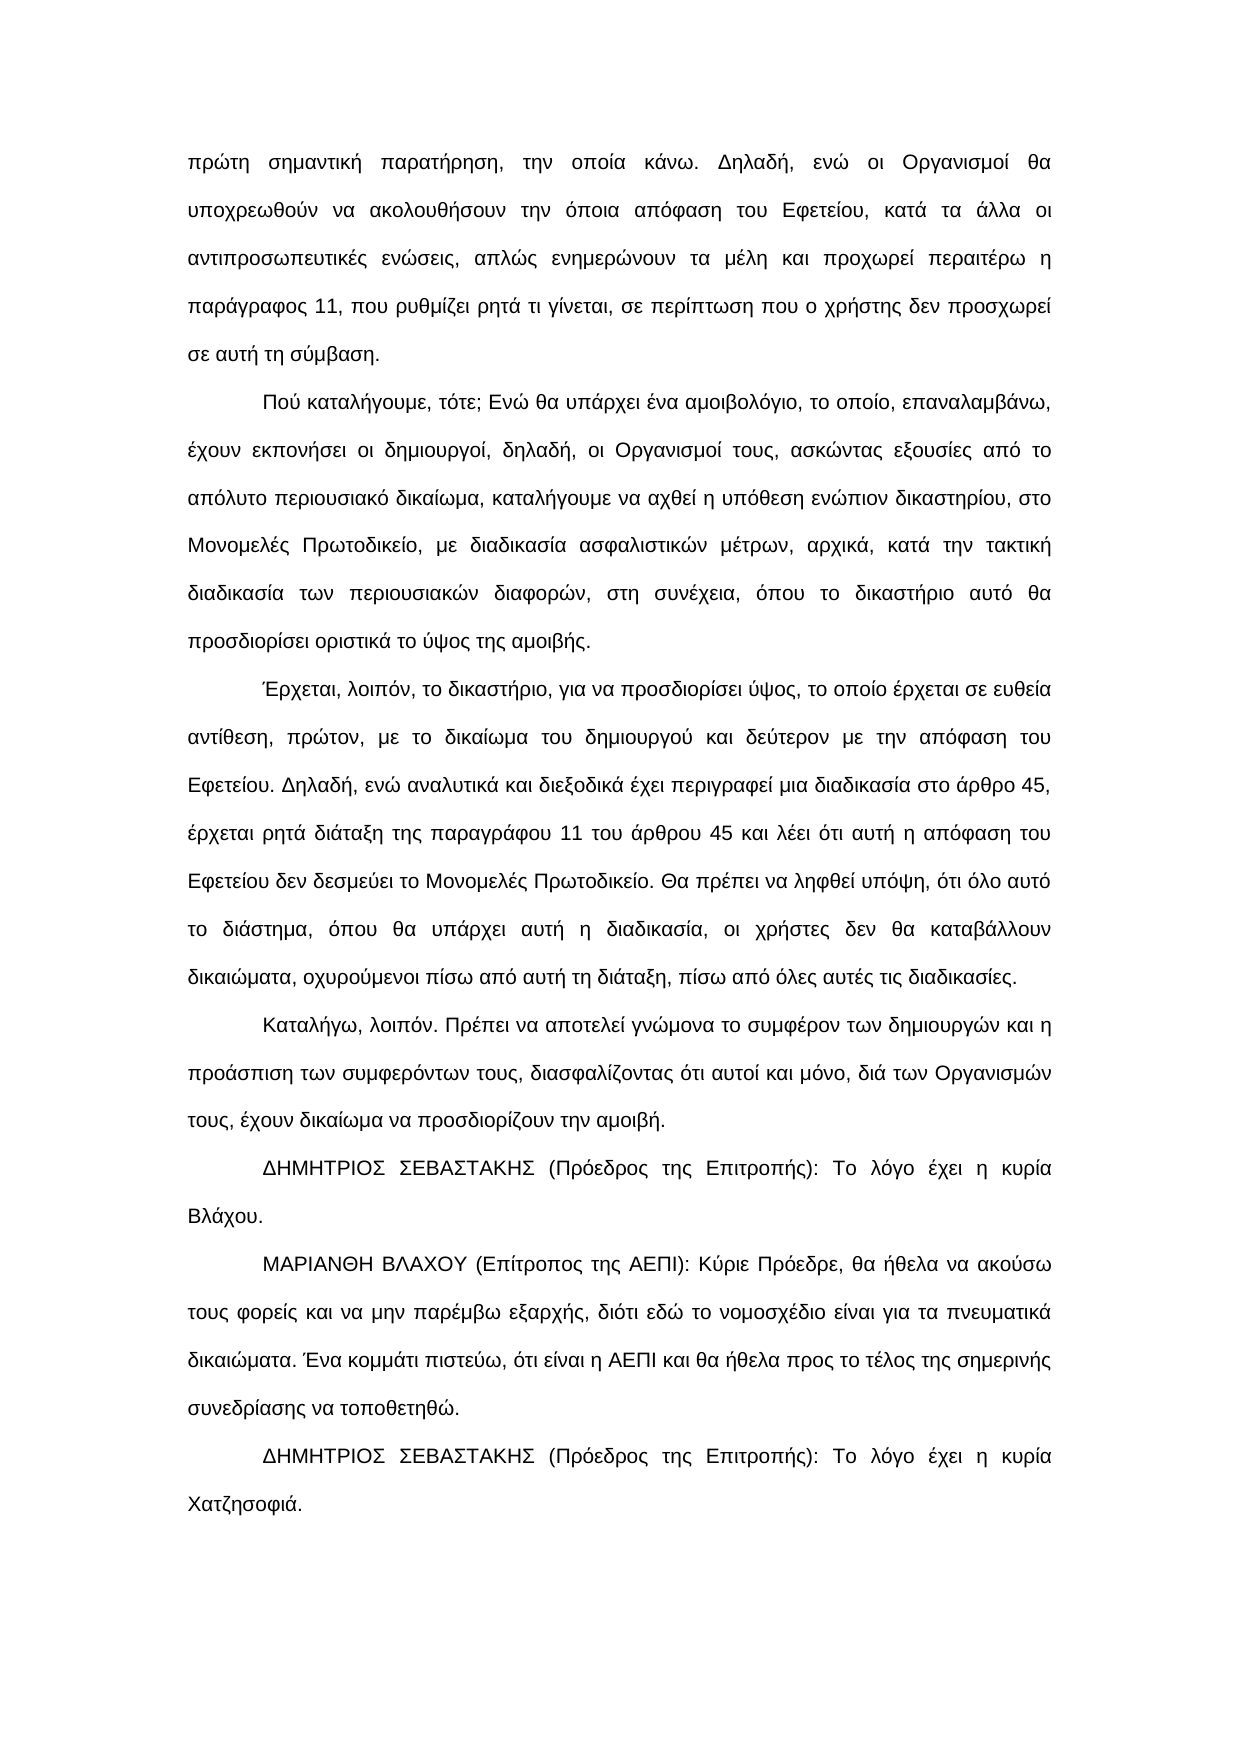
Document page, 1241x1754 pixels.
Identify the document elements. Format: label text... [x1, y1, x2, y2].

text ΜΑΡΙΑΝΘΗ ΒΛΑΧΟΥ (Επίτροπος της ΑΕΠΙ): Κύριε Πρόεδρε, θα ήθελα να ακούσω τους φορείς και να μην παρέμβω εξαρχής, διότι εδώ το νομοσχέδιο είναι για τα πνευματικά δικαιώματα. Ένα κομμάτι πιστεύω, ότι είναι η ΑΕΠΙ και θα ήθελα προς το τέλος της σημερινής συνεδρίασης να τοποθετηθώ. [187, 1252, 1053, 1420]
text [187, 150, 1053, 366]
text ΔΗΜΗΤΡΙΟΣ ΣΕΒΑΣΤΑΚΗΣ (Πρόεδρος της Επιτροπής): Το λόγο έχει η κυρία Βλάχου. [187, 1156, 1053, 1228]
text Πού καταλήγουμε, τότε; Ενώ θα υπάρχει ένα αμοιβολόγιο, το οποίο, επαναλαμβάνω, έχουν εκπονήσει οι δημιουργοί, δηλαδή, οι Οργανισμοί τους, ασκώντας εξουσίες από το απόλυτο περιουσιακό δικαίωμα, καταλήγουμε να αχθεί η υπόθεση ενώπιον δικαστηρίου, στο Μονομελές Πρωτοδικείο, με διαδικασία ασφαλιστικών μέτρων, αρχικά, κατά την τακτική διαδικασία των περιουσιακών διαφορών, στη συνέχεια, όπου το δικαστήριο αυτό θα προσδιορίσει οριστικά το ύψος της αμοιβής. [187, 389, 1053, 653]
text Καταλήγω, λοιπόν. Πρέπει να αποτελεί γνώμονα το συμφέρον των δημιουργών και η προάσπιση των συμφερόντων τους, διασφαλίζοντας ότι αυτοί και μόνο, διά των Οργανισμών τους, έχουν δικαίωμα να προσδιορίζουν την αμοιβή. [187, 1012, 1053, 1132]
text Έρχεται, λοιπόν, το δικαστήριο, για να προσδιορίσει ύψος, το οποίο έρχεται σε ευθεία αντίθεση, πρώτον, με το δικαίωμα του δημιουργού και δεύτερον με την απόφαση του Εφετείου. Δηλαδή, ενώ αναλυτικά και διεξοδικά έχει περιγραφεί μια διαδικασία στο άρθρο 45, έρχεται ρητά διάταξη της παραγράφου 11 του άρθρου 45 και λέει ότι αυτή η απόφαση του Εφετείου δεν δεσμεύει το Μονομελές Πρωτοδικείο. Θα πρέπει να ληφθεί υπόψη, ότι όλο αυτό το διάστημα, όπου θα υπάρχει αυτή η διαδικασία, οι χρήστες δεν θα καταβάλλουν δικαιώματα, οχυρούμενοι πίσω από αυτή τη διάταξη, πίσω από όλες αυτές τις διαδικασίες. [187, 677, 1053, 988]
text ΔΗΜΗΤΡΙΟΣ ΣΕΒΑΣΤΑΚΗΣ (Πρόεδρος της Επιτροπής): Το λόγο έχει η κυρία Χατζησοφιά. [187, 1444, 1053, 1516]
